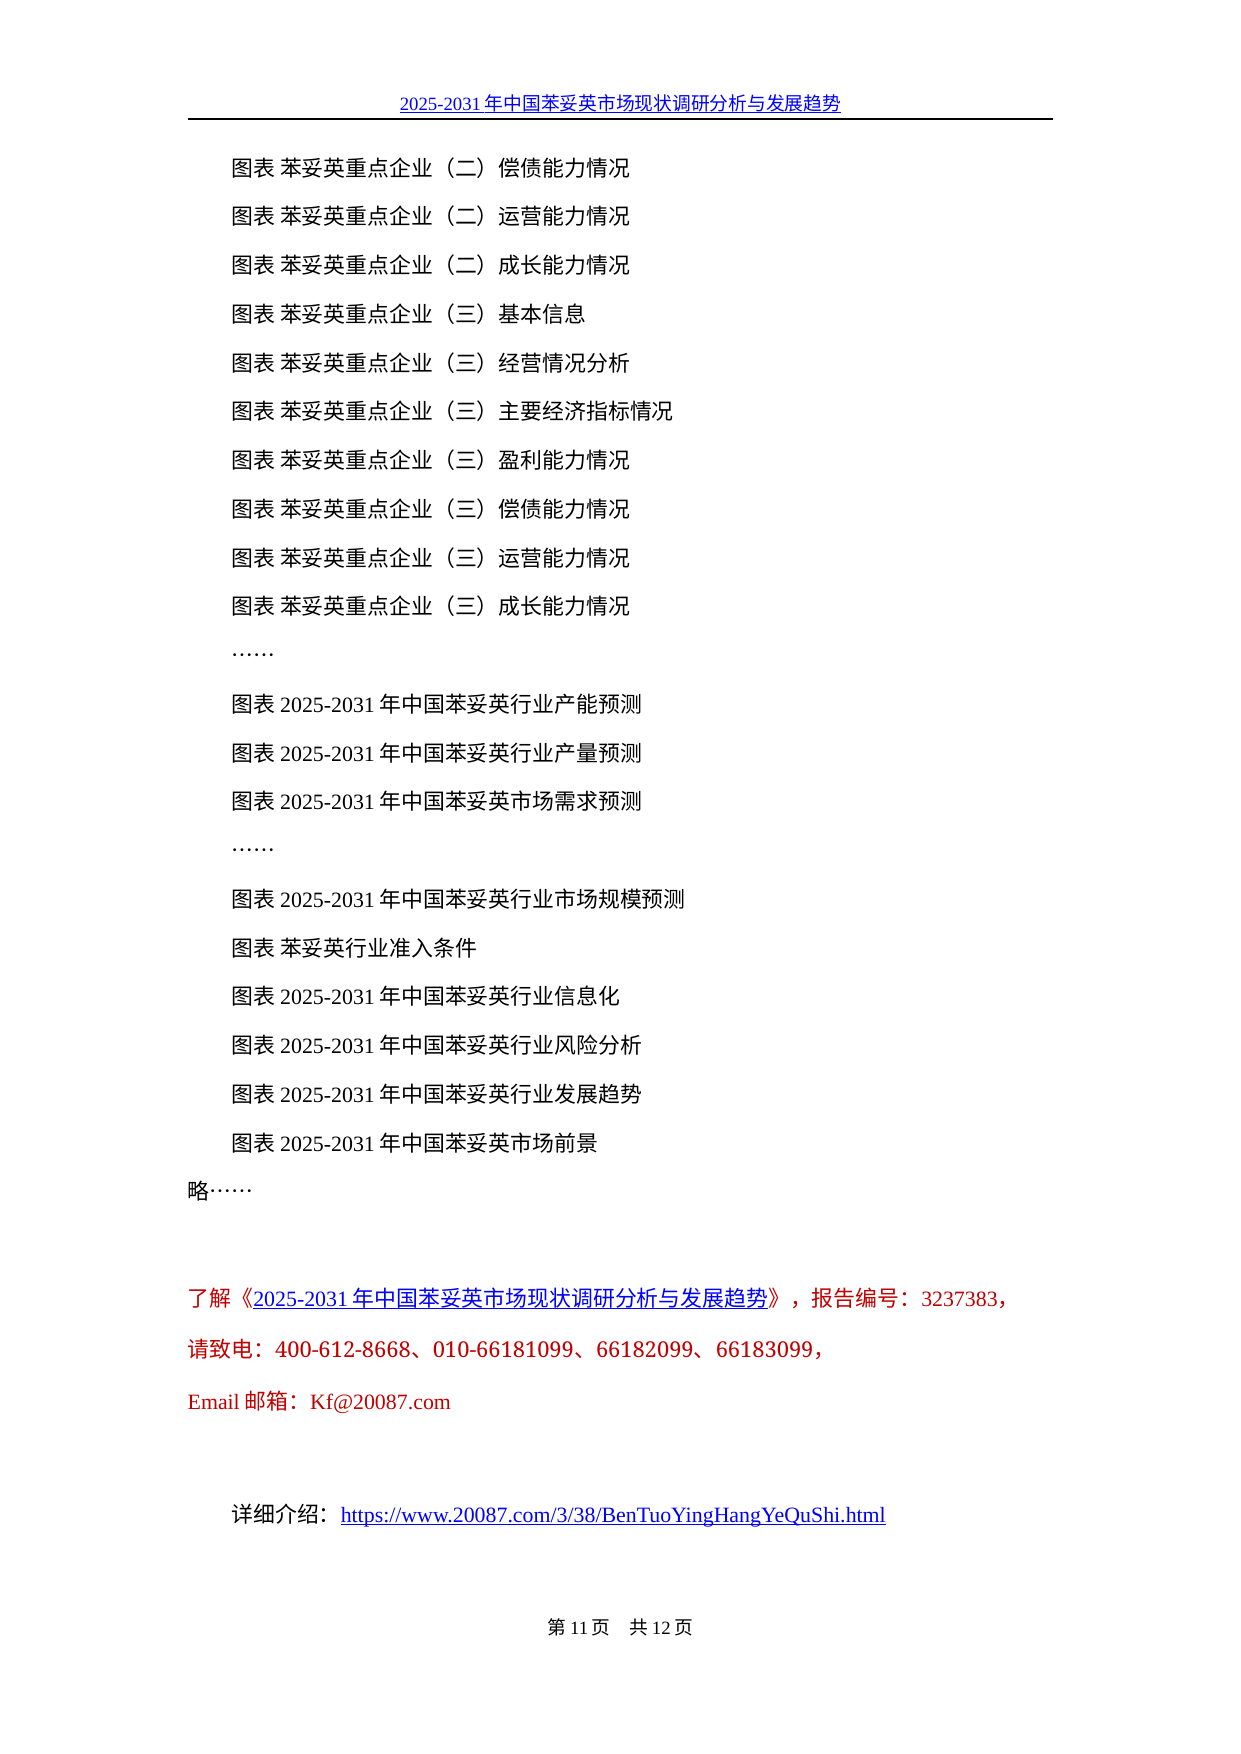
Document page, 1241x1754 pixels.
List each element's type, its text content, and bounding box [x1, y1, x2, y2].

text Email邮箱：Kf@20087.com [187, 1383, 1053, 1416]
text 详细介绍：https://www.20087.com/3/38/BenTuoYingHangYeQuShi.html [187, 1496, 1053, 1529]
text 请致电：400-612-8668、010-66181099、66182099、66183099， [187, 1332, 1053, 1364]
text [187, 150, 1053, 1206]
text 了解《2025-2031年中国苯妥英市场现状调研分析与发展趋势》，报告编号：3237383， [187, 1280, 1053, 1313]
